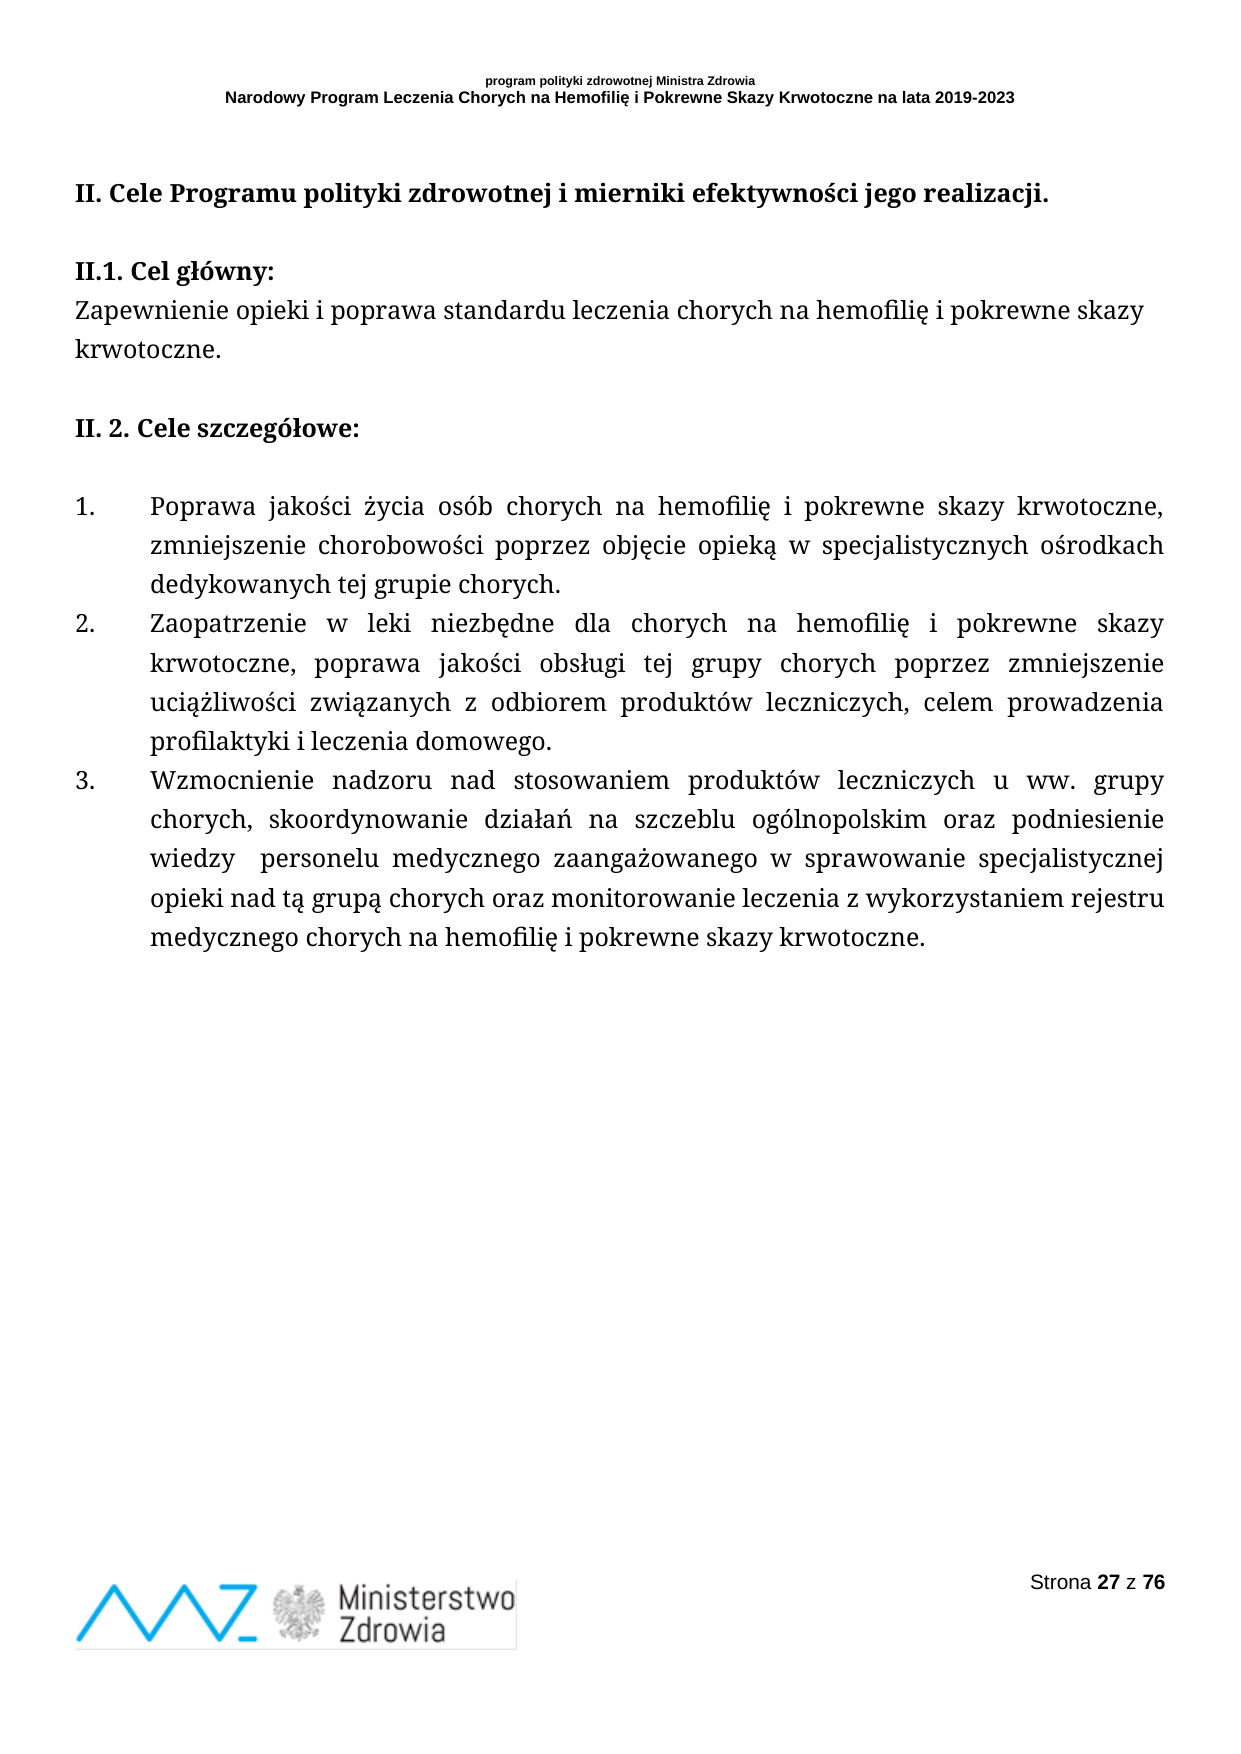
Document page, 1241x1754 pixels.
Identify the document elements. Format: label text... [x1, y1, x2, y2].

list Zaopatrzenie w leki niezbędne dla chorych na hemofilię i pokrewne skazy krwotoczne, poprawa jakości obsługi tej grupy chorych poprzez zmniejszenie uciążliwości związanych z odbiorem produktów leczniczych, celem prowadzenia profilaktyki i leczenia domowego. [75, 606, 1165, 758]
text II. 2. Cele szczegółowe: [75, 410, 1165, 444]
picture [75, 1580, 518, 1651]
list Poprawa jakości życia osób chorych na hemofilię i pokrewne skazy krwotoczne, zmniejszenie chorobowości poprzez objęcie opieką w specjalistycznych ośrodkach dedykowanych tej grupie chorych. [75, 489, 1165, 601]
text Zapewnienie opieki i poprawa standardu leczenia chorych na hemofilię i pokrewne skazy krwotoczne. [75, 293, 1165, 366]
text II.1. Cel główny: [75, 254, 1165, 288]
list Wzmocnienie nadzoru nad stosowaniem produktów leczniczych u ww. grupy chorych, skoordynowanie działań na szczeblu ogólnopolskim oraz podniesienie wiedzy personelu medycznego zaangażowanego w sprawowanie specjalistycznej opieki nad tą grupą chorych oraz monitorowanie leczenia z wykorzystaniem rejestru medycznego chorych na hemofilię i pokrewne skazy krwotoczne. [75, 763, 1165, 953]
text II. Cele Programu polityki zdrowotnej i mierniki efektywności jego realizacji. [75, 175, 1165, 209]
